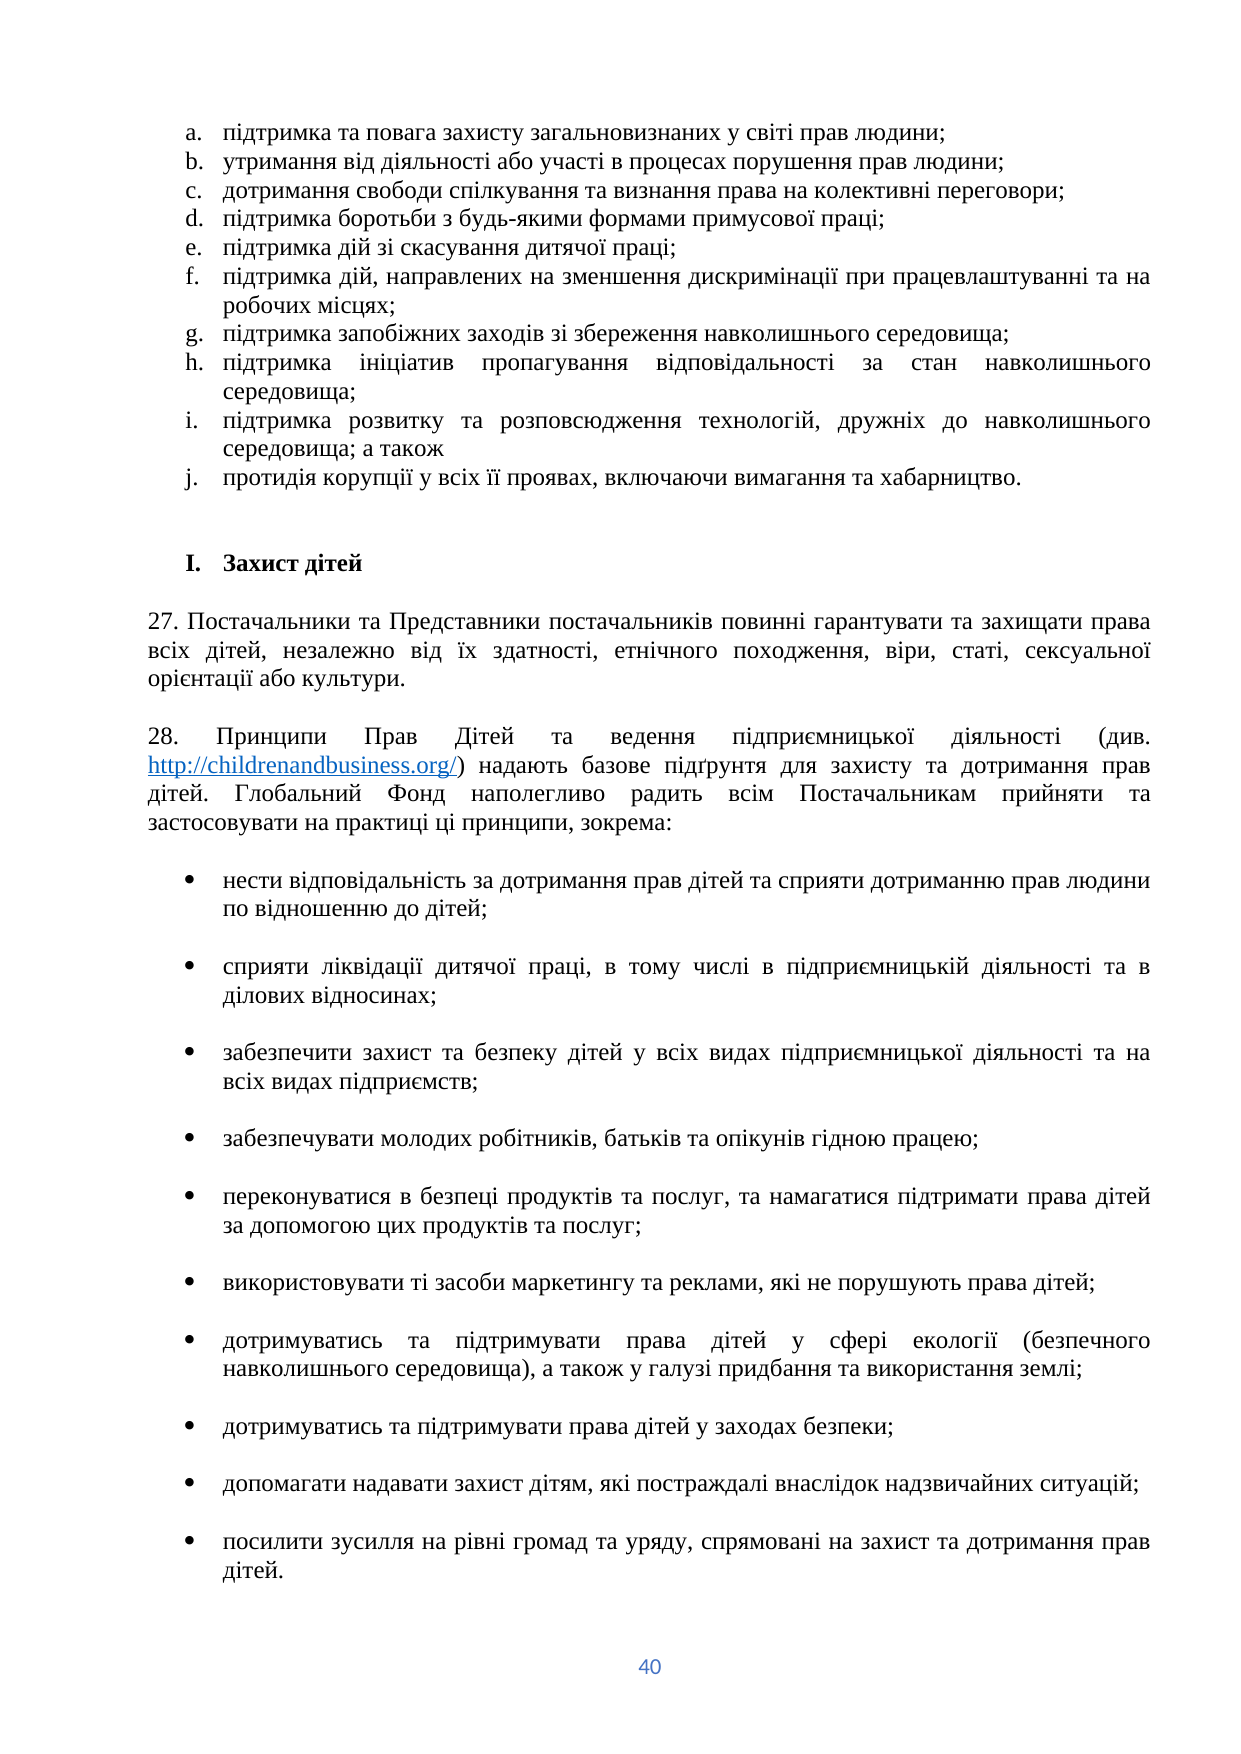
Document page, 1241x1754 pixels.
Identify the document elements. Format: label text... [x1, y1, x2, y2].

text 28. Принципи Прав Дітей та ведення підприємницької діяльності (див. http://childrenandbusiness.org/) надають базове підґрунтя для захисту та дотримання прав дітей. Глобальний Фонд наполегливо радить всім Постачальникам прийняти та застосовувати на практиці ці принципи, зокрема: [148, 721, 1152, 836]
list Захист дітей [185, 548, 1152, 577]
list утримання від діяльності або участі в процесах порушення прав людини; [185, 146, 1152, 175]
list підтримка дій зі скасування дитячої праці; [185, 232, 1152, 261]
list дотримання свободи спілкування та визнання права на колективні переговори; [185, 175, 1152, 203]
list забезпечити захист та безпеку дітей у всіх видах підприємницької діяльності та на всіх видах підприємств; [185, 1037, 1152, 1095]
list сприяти ліквідації дитячої праці, в тому числі в підприємницькій діяльності та в ділових відносинах; [185, 951, 1152, 1008]
list посилити зусилля на рівні громад та уряду, спрямовані на захист та дотримання прав дітей. [185, 1526, 1152, 1583]
list підтримка та повага захисту загальновизнаних у світі прав людини; [185, 117, 1152, 146]
list підтримка дій, направлених на зменшення дискримінації при працевлаштуванні та на робочих місцях; [185, 261, 1152, 318]
list використовувати ті засоби маркетингу та реклами, які не порушують права дітей; [185, 1267, 1152, 1296]
text 27. Постачальники та Представники постачальників повинні гарантувати та захищати права всіх дітей, незалежно від їх здатності, етнічного походження, віри, статі, сексуальної орієнтації або культури. [148, 606, 1152, 692]
list підтримка боротьби з будь-якими формами примусової праці; [185, 203, 1152, 232]
list підтримка розвитку та розповсюдження технологій, дружніх до навколишнього середовища; а також [185, 405, 1152, 462]
list переконуватися в безпеці продуктів та послуг, та намагатися підтримати права дітей за допомогою цих продуктів та послуг; [185, 1181, 1152, 1238]
list дотримуватись та підтримувати права дітей у сфері екології (безпечного навколишнього середовища), а також у галузі придбання та використання землі; [185, 1325, 1152, 1382]
list підтримка ініціатив пропагування відповідальності за стан навколишнього середовища; [185, 347, 1152, 405]
list протидія корупції у всіх її проявах, включаючи вимагання та хабарництво. [185, 462, 1152, 491]
list допомагати надавати захист дітям, які постраждалі внаслідок надзвичайних ситуацій; [185, 1468, 1152, 1497]
list підтримка запобіжних заходів зі збереження навколишнього середовища; [185, 318, 1152, 347]
list нести відповідальність за дотримання прав дітей та сприяти дотриманню прав людини по відношенню до дітей; [185, 865, 1152, 922]
list дотримуватись та підтримувати права дітей у заходах безпеки; [185, 1411, 1152, 1440]
list забезпечувати молодих робітників, батьків та опікунів гідною працею; [185, 1123, 1152, 1152]
